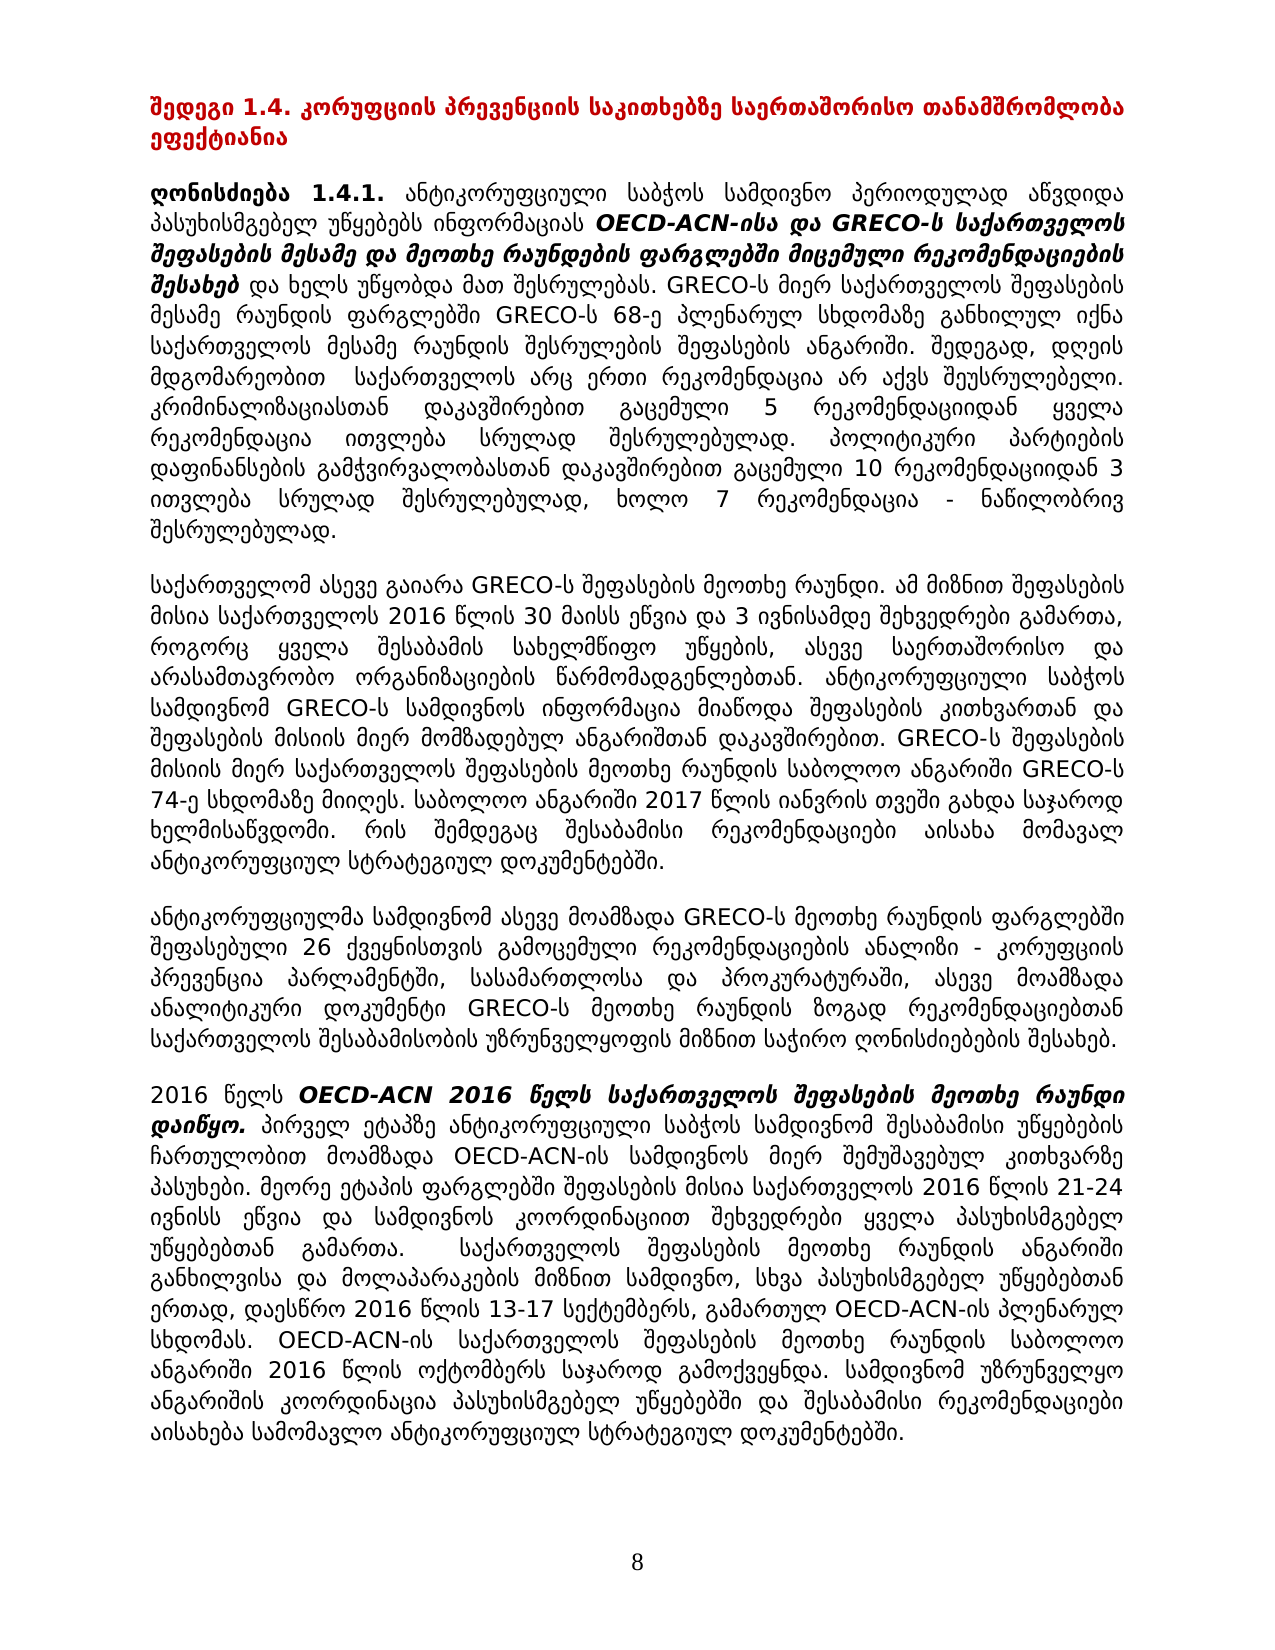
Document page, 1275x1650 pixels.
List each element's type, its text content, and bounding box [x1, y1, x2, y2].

text ანტიკორუფციულმა სამდივნომ ასევე მოამზადა GRECO-ს მეოთხე რაუნდის ფარგლებში შეფასებული 26 ქვეყნისთვის გამოცემული რეკომენდაციების ანალიზი - კორუფციის პრევენცია პარლამენტში, სასამართლოსა და პროკურატურაში, ასევე მოამზადა ანალიტიკური დოკუმენტი GRECO-ს მეოთხე რაუნდის ზოგად რეკომენდაციებთან საქართველოს შესაბამისობის უზრუნველყოფის მიზნით საჭირო ღონისძიებების შესახებ. [150, 904, 1125, 1053]
text შედეგი 1.4. კორუფციის პრევენციის საკითხებზე საერთაშორისო თანამშრომლობა ეფექტიანია [150, 94, 1125, 151]
text საქართველომ ასევე გაიარა GRECO-ს შეფასების მეოთხე რაუნდი. ამ მიზნით შეფასების მისია საქართველოს 2016 წლის 30 მაისს ეწვია და 3 ივნისამდე შეხვედრები გამართა, როგორც ყველა შესაბამის სახელმწიფო უწყების, ასევე საერთაშორისო და არასამთავრობო ორგანიზაციების წარმომადგენლებთან. ანტიკორუფციული საბჭოს სამდივნომ GRECO-ს სამდივნოს ინფორმაცია მიაწოდა შეფასების კითხვართან და შეფასების მისიის მიერ მომზადებულ ანგარიშთან დაკავშირებით. GRECO-ს შეფასების მისიის მიერ საქართველოს შეფასების მეოთხე რაუნდის საბოლოო ანგარიში GRECO-ს 74-ე სხდომაზე მიიღეს. საბოლოო ანგარიში 2017 წლის იანვრის თვეში გახდა საჯაროდ ხელმისაწვდომი. რის შემდეგაც შესაბამისი რეკომენდაციები აისახა მომავალ ანტიკორუფციულ სტრატეგიულ დოკუმენტებში. [150, 572, 1125, 875]
text ღონისძიება 1.4.1. ანტიკორუფციული საბჭოს სამდივნო პერიოდულად აწვდიდა პასუხისმგებელ უწყებებს ინფორმაციას OECD-ACN-ისა და GRECO-ს საქართველოს შეფასების მესამე და მეოთხე რაუნდების ფარგლებში მიცემული რეკომენდაციების შესახებ და ხელს უწყობდა მათ შესრულებას. GRECO-ს მიერ საქართველოს შეფასების მესამე რაუნდის ფარგლებში GRECO-ს 68-ე პლენარულ სხდომაზე განხილულ იქნა საქართველოს მესამე რაუნდის შესრულების შეფასების ანგარიში. შედეგად, დღეის მდგომარეობით საქართველოს არც ერთი რეკომენდაცია არ აქვს შეუსრულებელი. კრიმინალიზაციასთან დაკავშირებით გაცემული 5 რეკომენდაციიდან ყველა რეკომენდაცია ითვლება სრულად შესრულებულად. პოლიტიკური პარტიების დაფინანსების გამჭვირვალობასთან დაკავშირებით გაცემული 10 რეკომენდაციიდან 3 ითვლება სრულად შესრულებულად, ხოლო 7 რეკომენდაცია - ნაწილობრივ შესრულებულად. [150, 180, 1125, 543]
text 2016 წელს OECD-ACN 2016 წელს საქართველოს შეფასების მეოთხე რაუნდი დაიწყო. პირველ ეტაპზე ანტიკორუფციული საბჭოს სამდივნომ შესაბამისი უწყებების ჩართულობით მოამზადა OECD-ACN-ის სამდივნოს მიერ შემუშავებულ კითხვარზე პასუხები. მეორე ეტაპის ფარგლებში შეფასების მისია საქართველოს 2016 წლის 21-24 ივნისს ეწვია და სამდივნოს კოორდინაციით შეხვედრები ყველა პასუხისმგებელ უწყებებთან გამართა. საქართველოს შეფასების მეოთხე რაუნდის ანგარიში განხილვისა და მოლაპარაკების მიზნით სამდივნო, სხვა პასუხისმგებელ უწყებებთან ერთად, დაესწრო 2016 წლის 13-17 სექტემბერს, გამართულ OECD-ACN-ის პლენარულ სხდომას. OECD-ACN-ის საქართველოს შეფასების მეოთხე რაუნდის საბოლოო ანგარიში 2016 წლის ოქტომბერს საჯაროდ გამოქვეყნდა. სამდივნომ უზრუნველყო ანგარიშის კოორდინაცია პასუხისმგებელ უწყებებში და შესაბამისი რეკომენდაციები აისახება სამომავლო ანტიკორუფციულ სტრატეგიულ დოკუმენტებში. [150, 1082, 1125, 1445]
